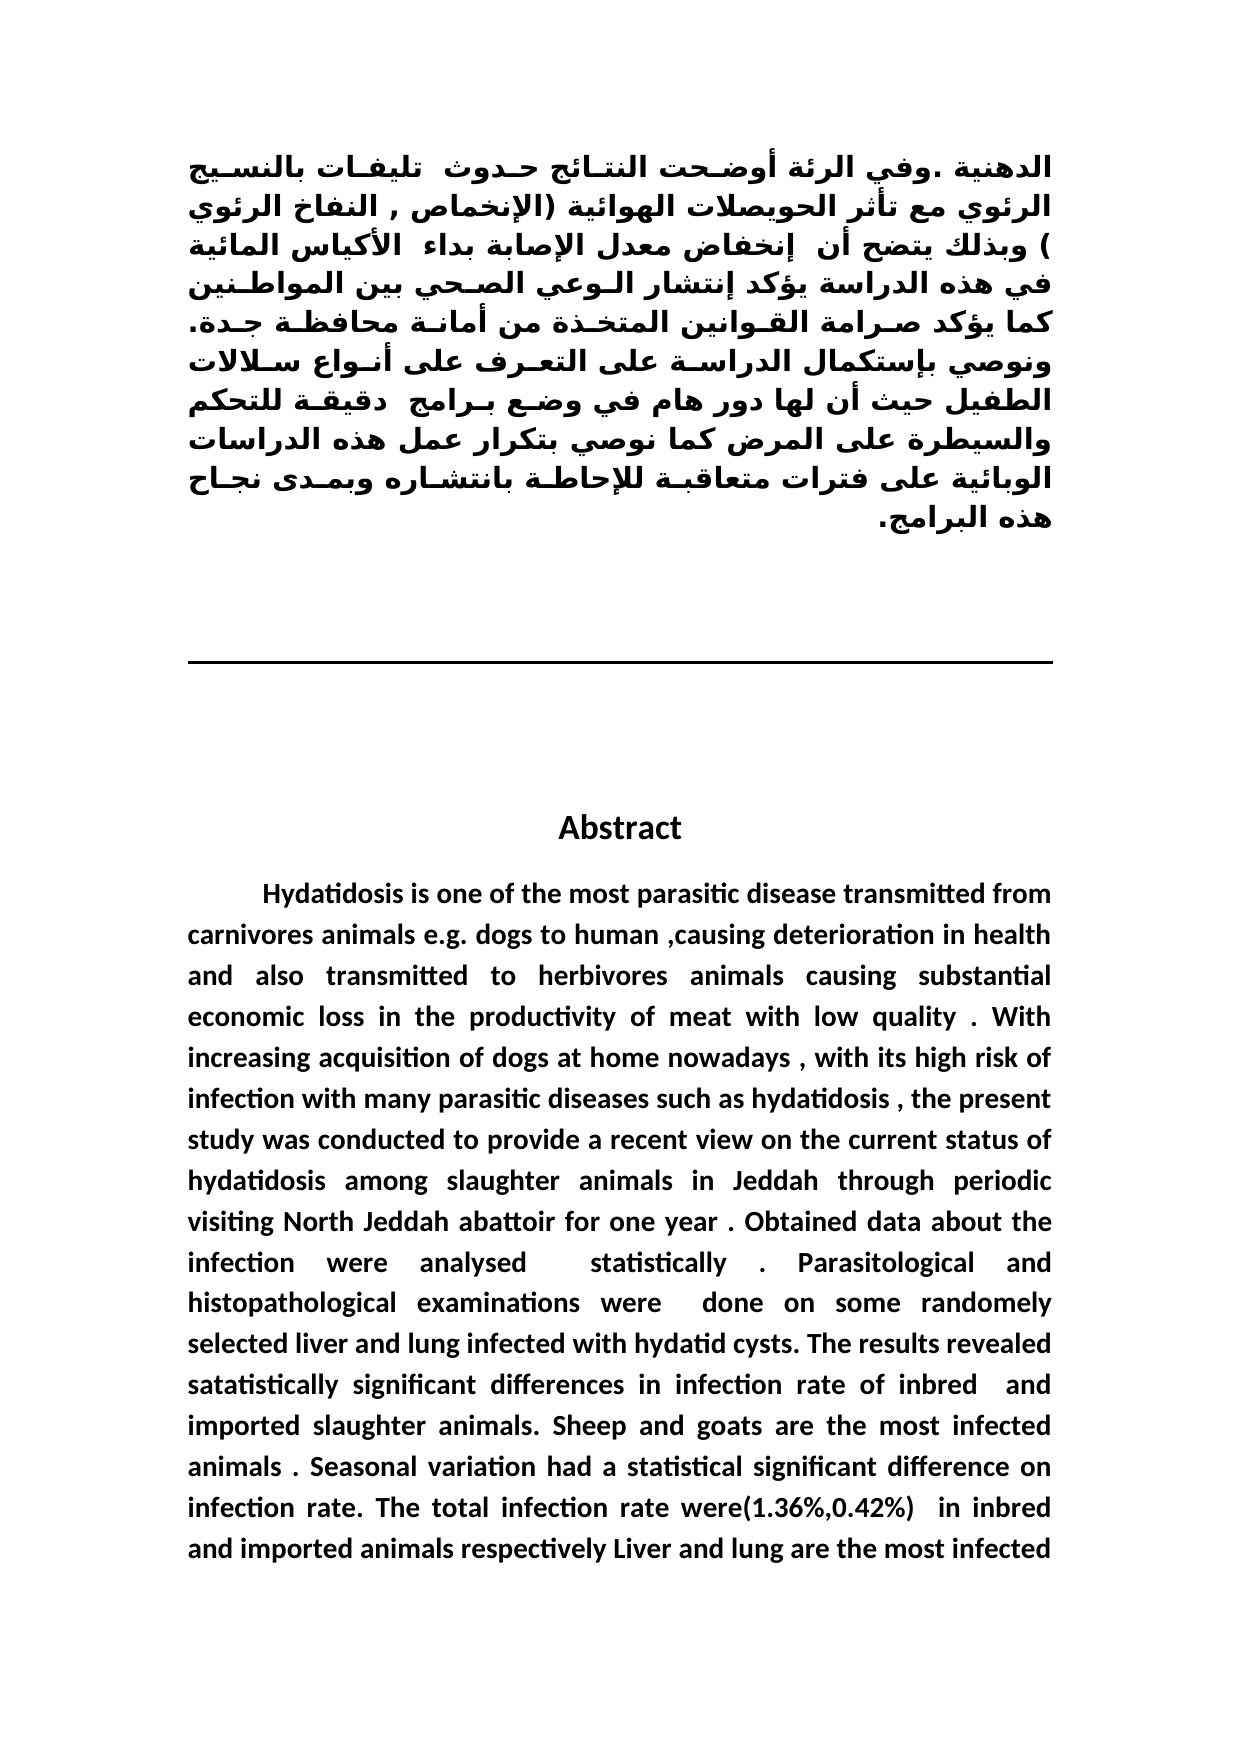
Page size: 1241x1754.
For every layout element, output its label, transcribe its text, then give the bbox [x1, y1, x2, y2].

text Abstract [187, 805, 1053, 848]
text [187, 150, 1053, 534]
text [187, 875, 1053, 1566]
